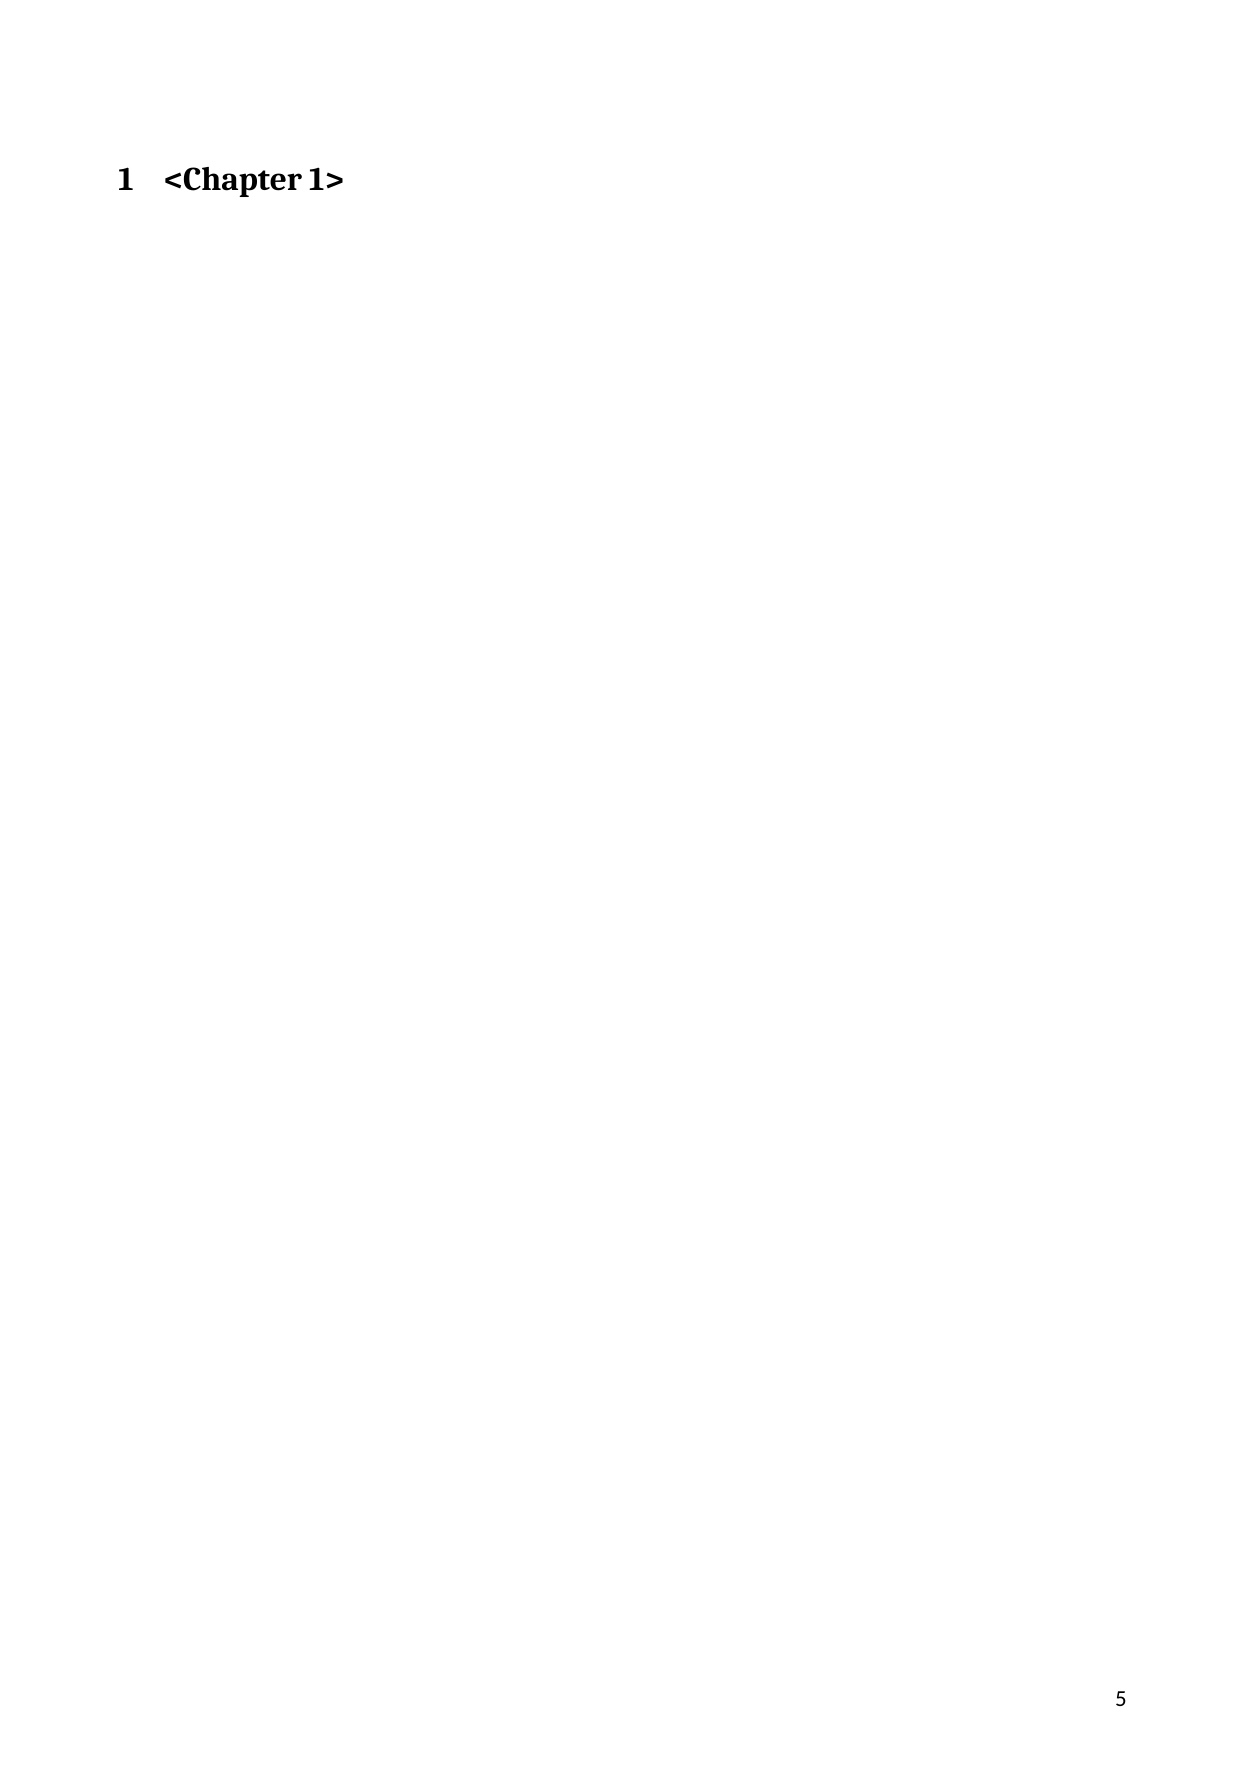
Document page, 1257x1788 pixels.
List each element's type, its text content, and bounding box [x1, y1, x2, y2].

subtitle <Chapter 1> [118, 161, 1126, 199]
